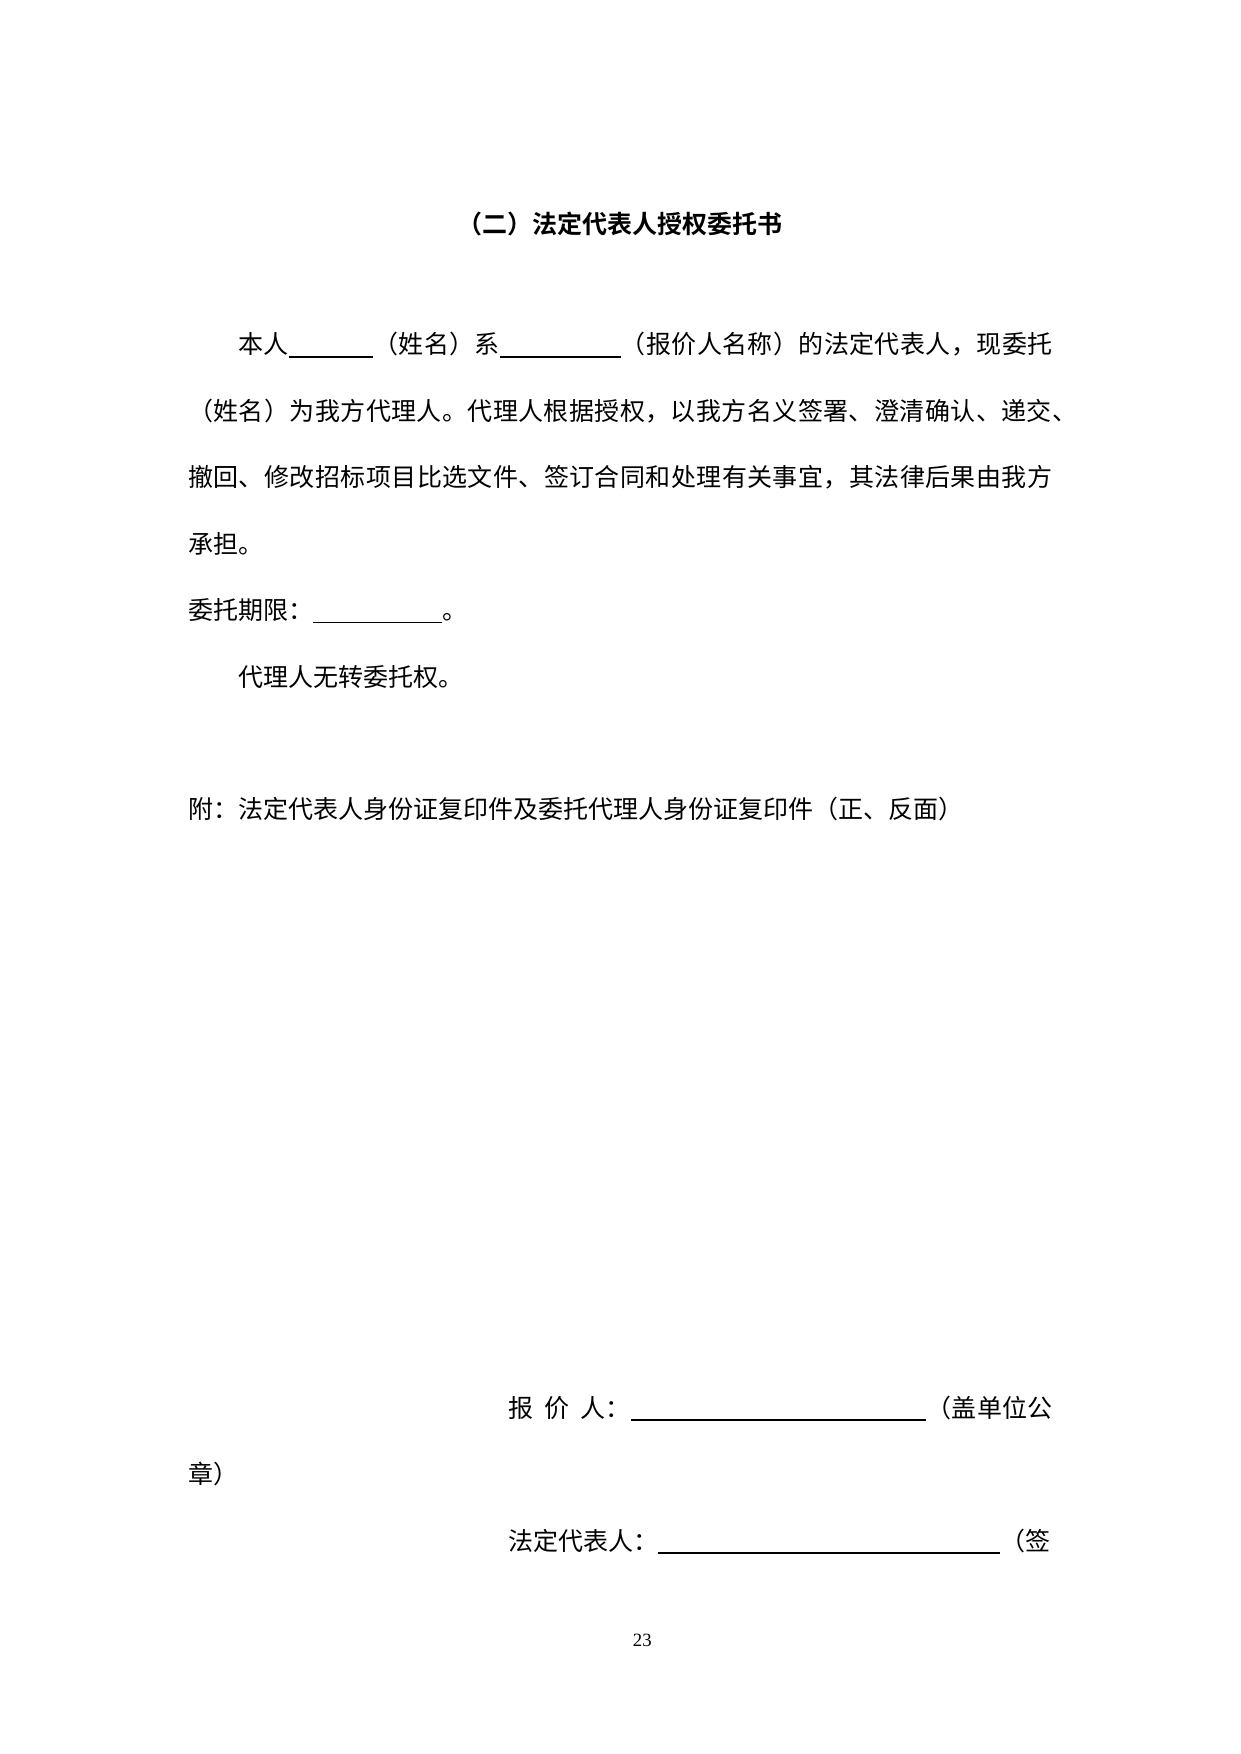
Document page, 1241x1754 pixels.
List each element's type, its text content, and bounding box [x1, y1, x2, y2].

text 附：法定代表人身份证复印件及委托代理人身份证复印件（正、反面） [188, 775, 1052, 841]
text 报 价 人： （盖单位公章） [188, 1373, 1052, 1506]
text 本人 （姓名）系 （报价人名称）的法定代表人，现委托 （姓名）为我方代理人。代理人根据授权，以我方名义签署、澄清确认、递交、撤回、修改招标项目比选文件、签订合同和处理有关事宜，其法律后果由我方承担。 [188, 309, 1052, 575]
text 法定代表人： （签字 ） [188, 1506, 1052, 1572]
subtitle （二）法定代表人授权委托书 [188, 189, 1052, 256]
text 委托期限： 。 [188, 575, 1052, 642]
text 代理人无转委托权。 [188, 642, 1052, 708]
